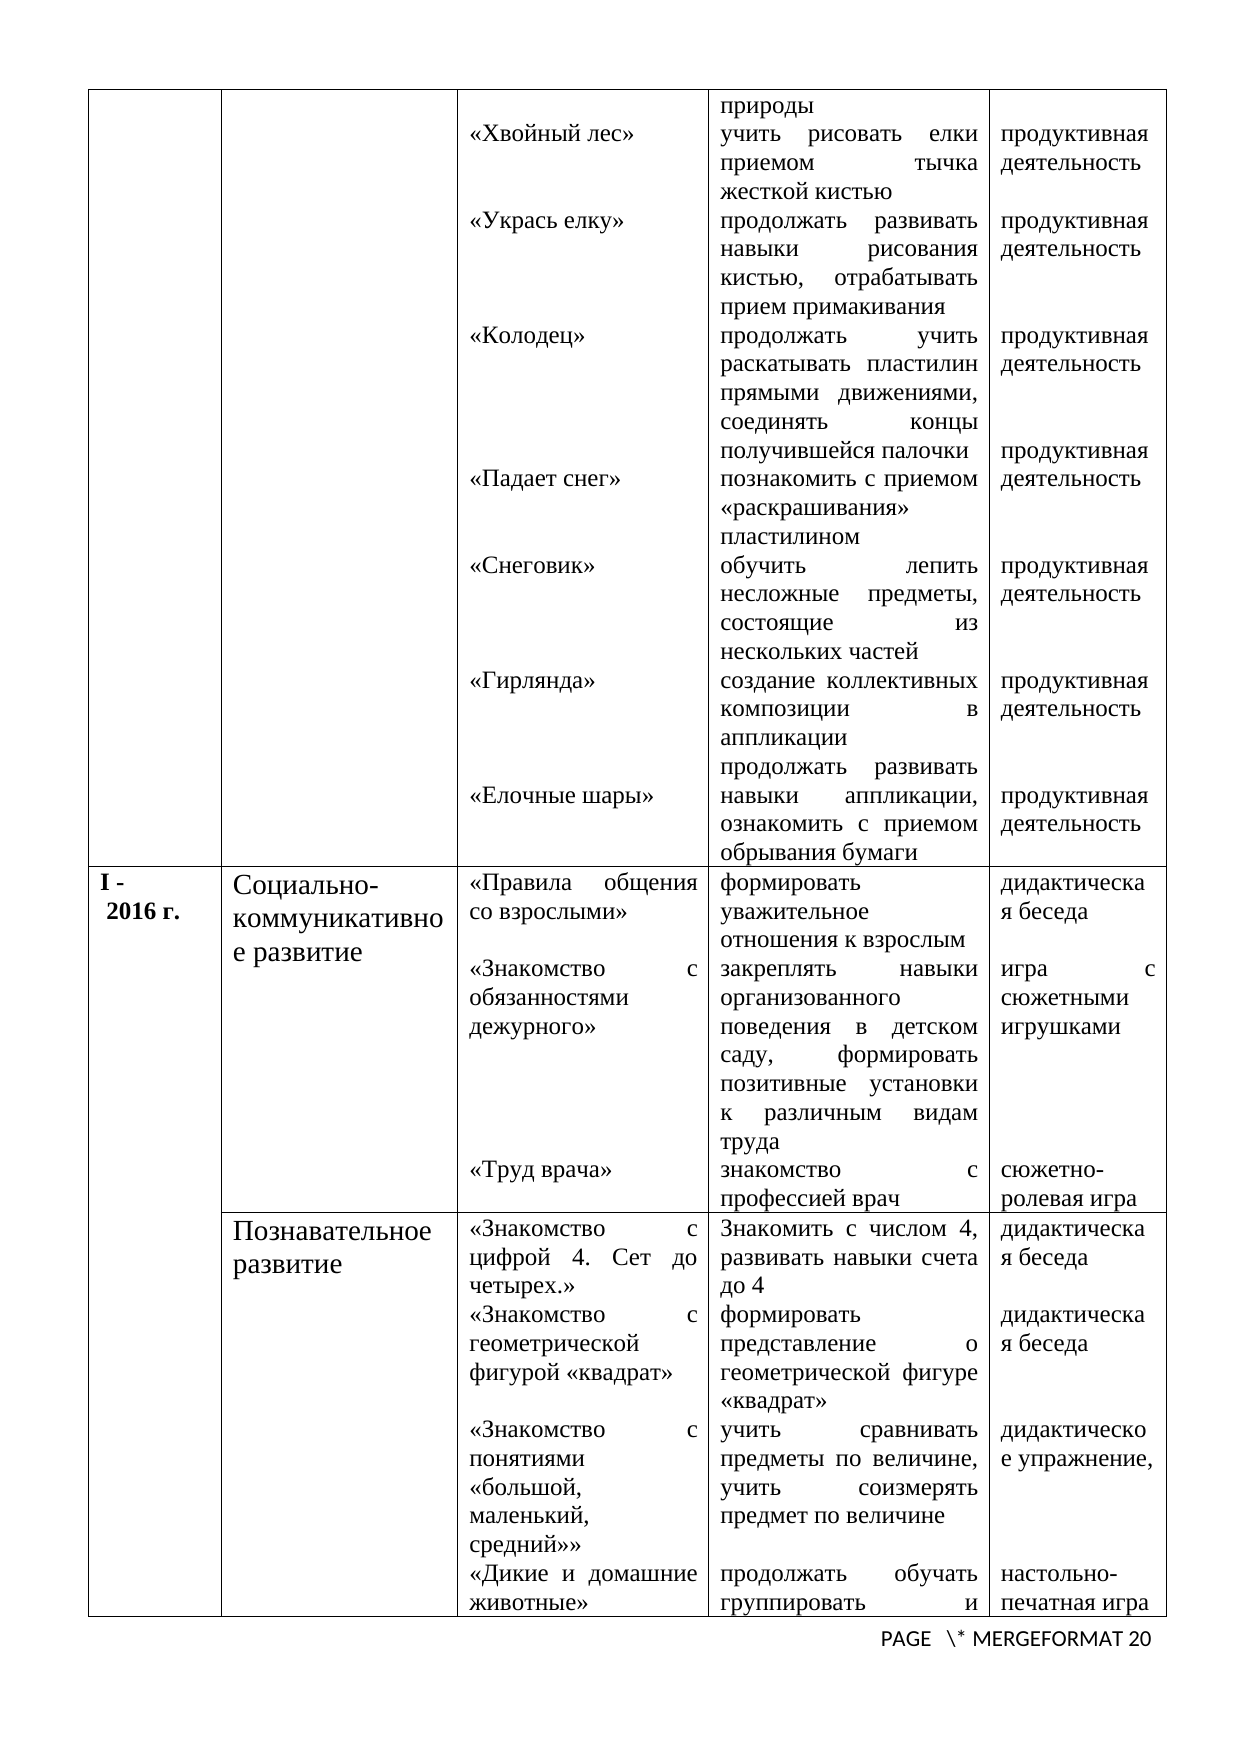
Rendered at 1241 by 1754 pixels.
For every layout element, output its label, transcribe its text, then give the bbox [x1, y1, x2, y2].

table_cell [222, 90, 457, 866]
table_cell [990, 1213, 1166, 1616]
table_cell I - 2016 г. [89, 867, 221, 1616]
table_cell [222, 1213, 457, 1616]
table_cell «Правила общения со взрослыми» «Знакомство с обязанностями дежурного» «Труд врача» [458, 867, 708, 1212]
table_cell дидактическая беседа игра с сюжетными игрушками сюжетно-ролевая игра [990, 867, 1166, 1212]
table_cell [458, 90, 708, 866]
table_cell формировать уважительное отношения к взрослым закреплять навыки организованного поведения в детском саду, формировать позитивные установки к различным видам труда знакомство с профессией врач [709, 867, 989, 1212]
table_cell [709, 1213, 989, 1616]
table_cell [709, 90, 989, 866]
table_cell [990, 90, 1166, 866]
table_cell Социально-коммуникативное развитие [222, 867, 457, 1212]
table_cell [458, 1213, 708, 1616]
